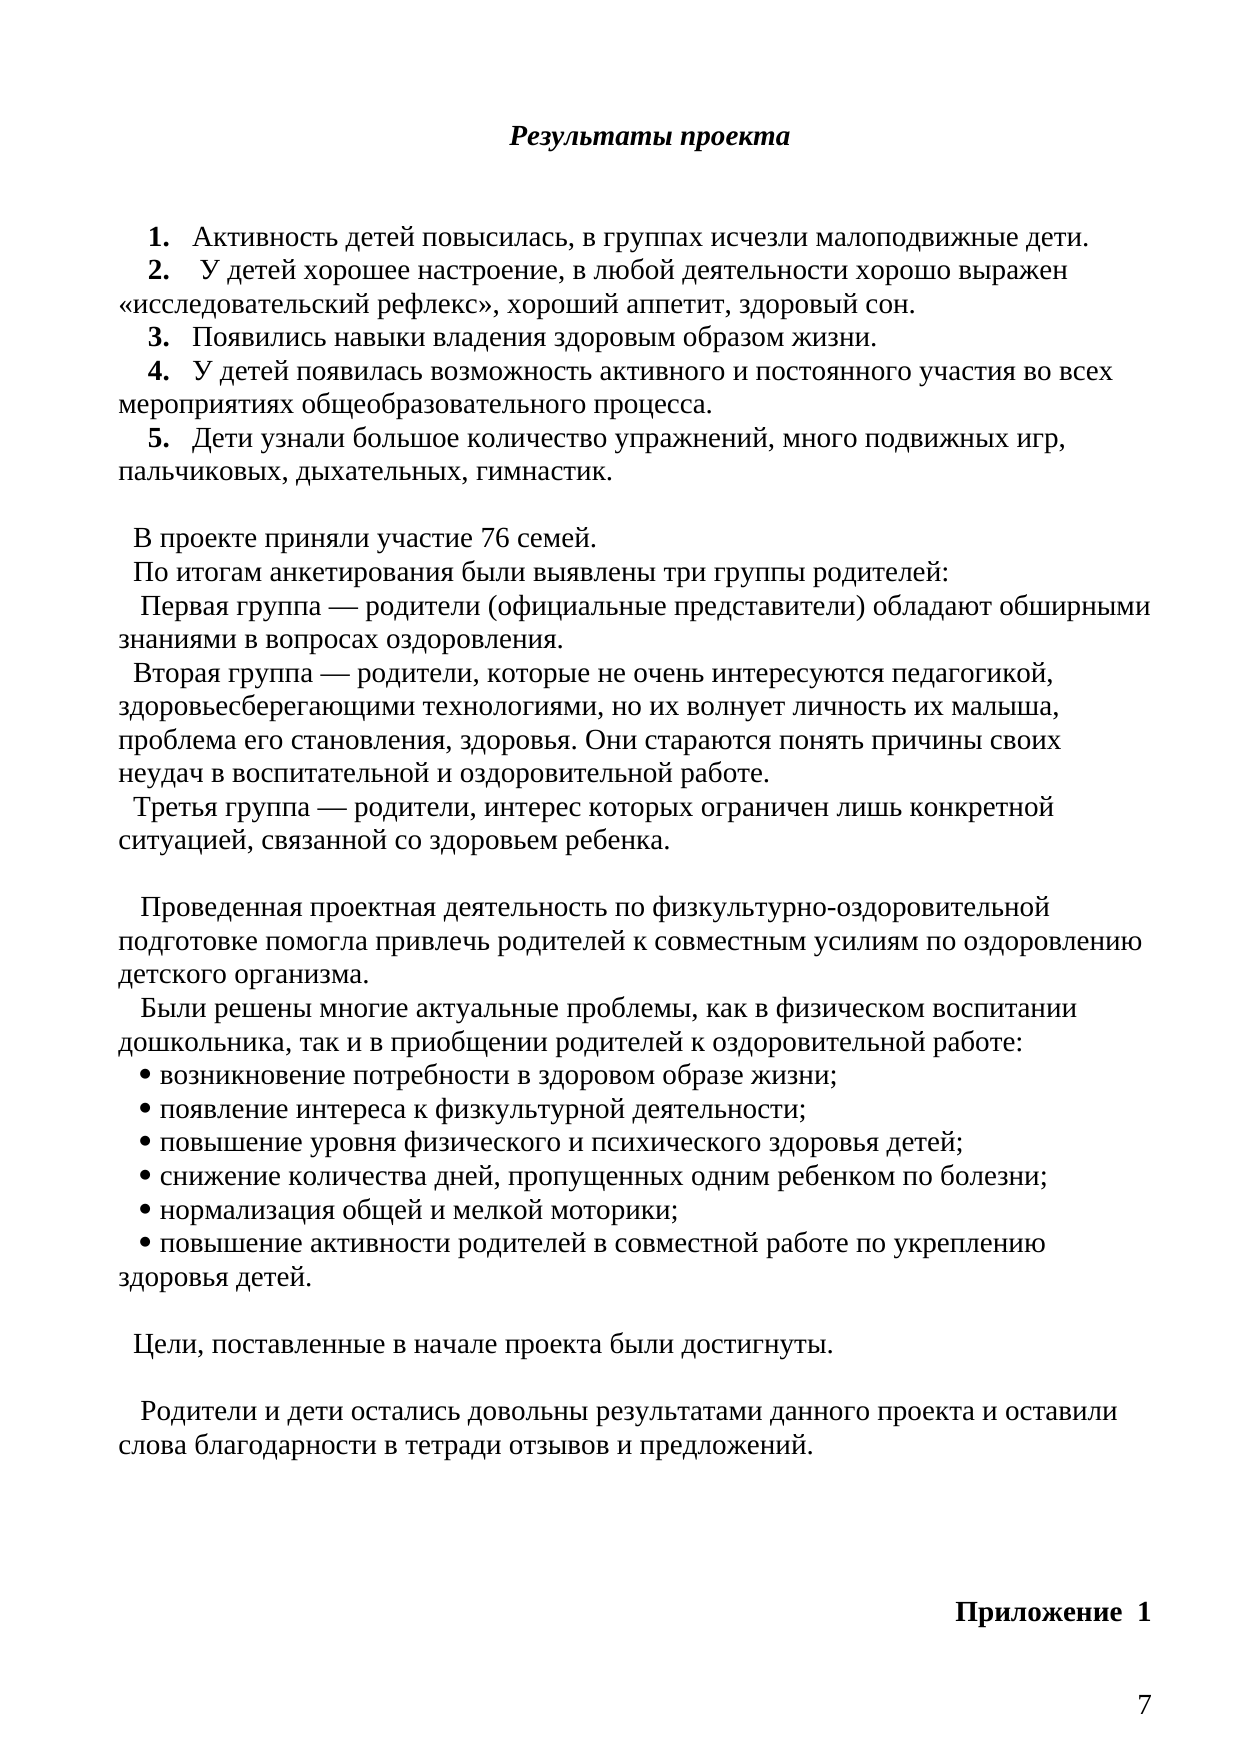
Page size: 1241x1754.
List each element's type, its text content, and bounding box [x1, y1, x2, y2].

text Результаты проекта [118, 118, 1152, 152]
list Появились навыки владения здоровым образом жизни. [118, 319, 1152, 353]
text Проведенная проектная деятельность по физкультурно-оздоровительной подготовке помогла привлечь родителей к совместным усилиям по оздоровлению детского организма. [118, 889, 1152, 990]
text ​ нормализация общей и мелкой моторики; [118, 1192, 1152, 1226]
text По итогам анкетирования были выявлены три группы родителей: [118, 554, 1152, 588]
text ​ появление интереса к физкультурной деятельности; [118, 1091, 1152, 1124]
text ​ возникновение потребности в здоровом образе жизни; [118, 1057, 1152, 1091]
text Вторая группа — родители, которые не очень интересуются педагогикой, здоровьесберегающими технологиями, но их волнует личность их малыша, проблема его становления, здоровья. Они стараются понять причины своих неудач в воспитательной и оздоровительной работе. [118, 655, 1152, 789]
text ​ повышение активности родителей в совместной работе по укреплению здоровья детей. [118, 1226, 1152, 1293]
text Родители и дети остались довольны результатами данного проекта и оставили слова благодарности в тетради отзывов и предложений. [118, 1393, 1152, 1460]
text ​ повышение уровня физического и психического здоровья детей; [118, 1124, 1152, 1158]
text Приложение 1 [118, 1594, 1152, 1628]
list Дети узнали большое количество упражнений, много подвижных игр, пальчиковых, дыхательных, гимнастик. [118, 420, 1152, 487]
text Первая группа — родители (официальные представители) обладают обширными знаниями в вопросах оздоровления. [118, 588, 1152, 655]
text Были решены многие актуальные проблемы, как в физическом воспитании дошкольника, так и в приобщении родителей к оздоровительной работе: [118, 990, 1152, 1057]
text ​ снижение количества дней, пропущенных одним ребенком по болезни; [118, 1158, 1152, 1192]
text В проекте приняли участие 76 семей. [118, 521, 1152, 554]
list У детей появилась возможность активного и постоянного участия во всех мероприятиях общеобразовательного процесса. [118, 353, 1152, 420]
text Третья группа — родители, интерес которых ограничен лишь конкретной ситуацией, связанной со здоровьем ребенка. [118, 789, 1152, 856]
text Цели, поставленные в начале проекта были достигнуты. [118, 1326, 1152, 1360]
list Активность детей повысилась, в группах исчезли малоподвижные дети. [118, 219, 1152, 252]
list У детей хорошее настроение, в любой деятельности хорошо выражен «исследовательский рефлекс», хороший аппетит, здоровый сон. [118, 252, 1152, 319]
